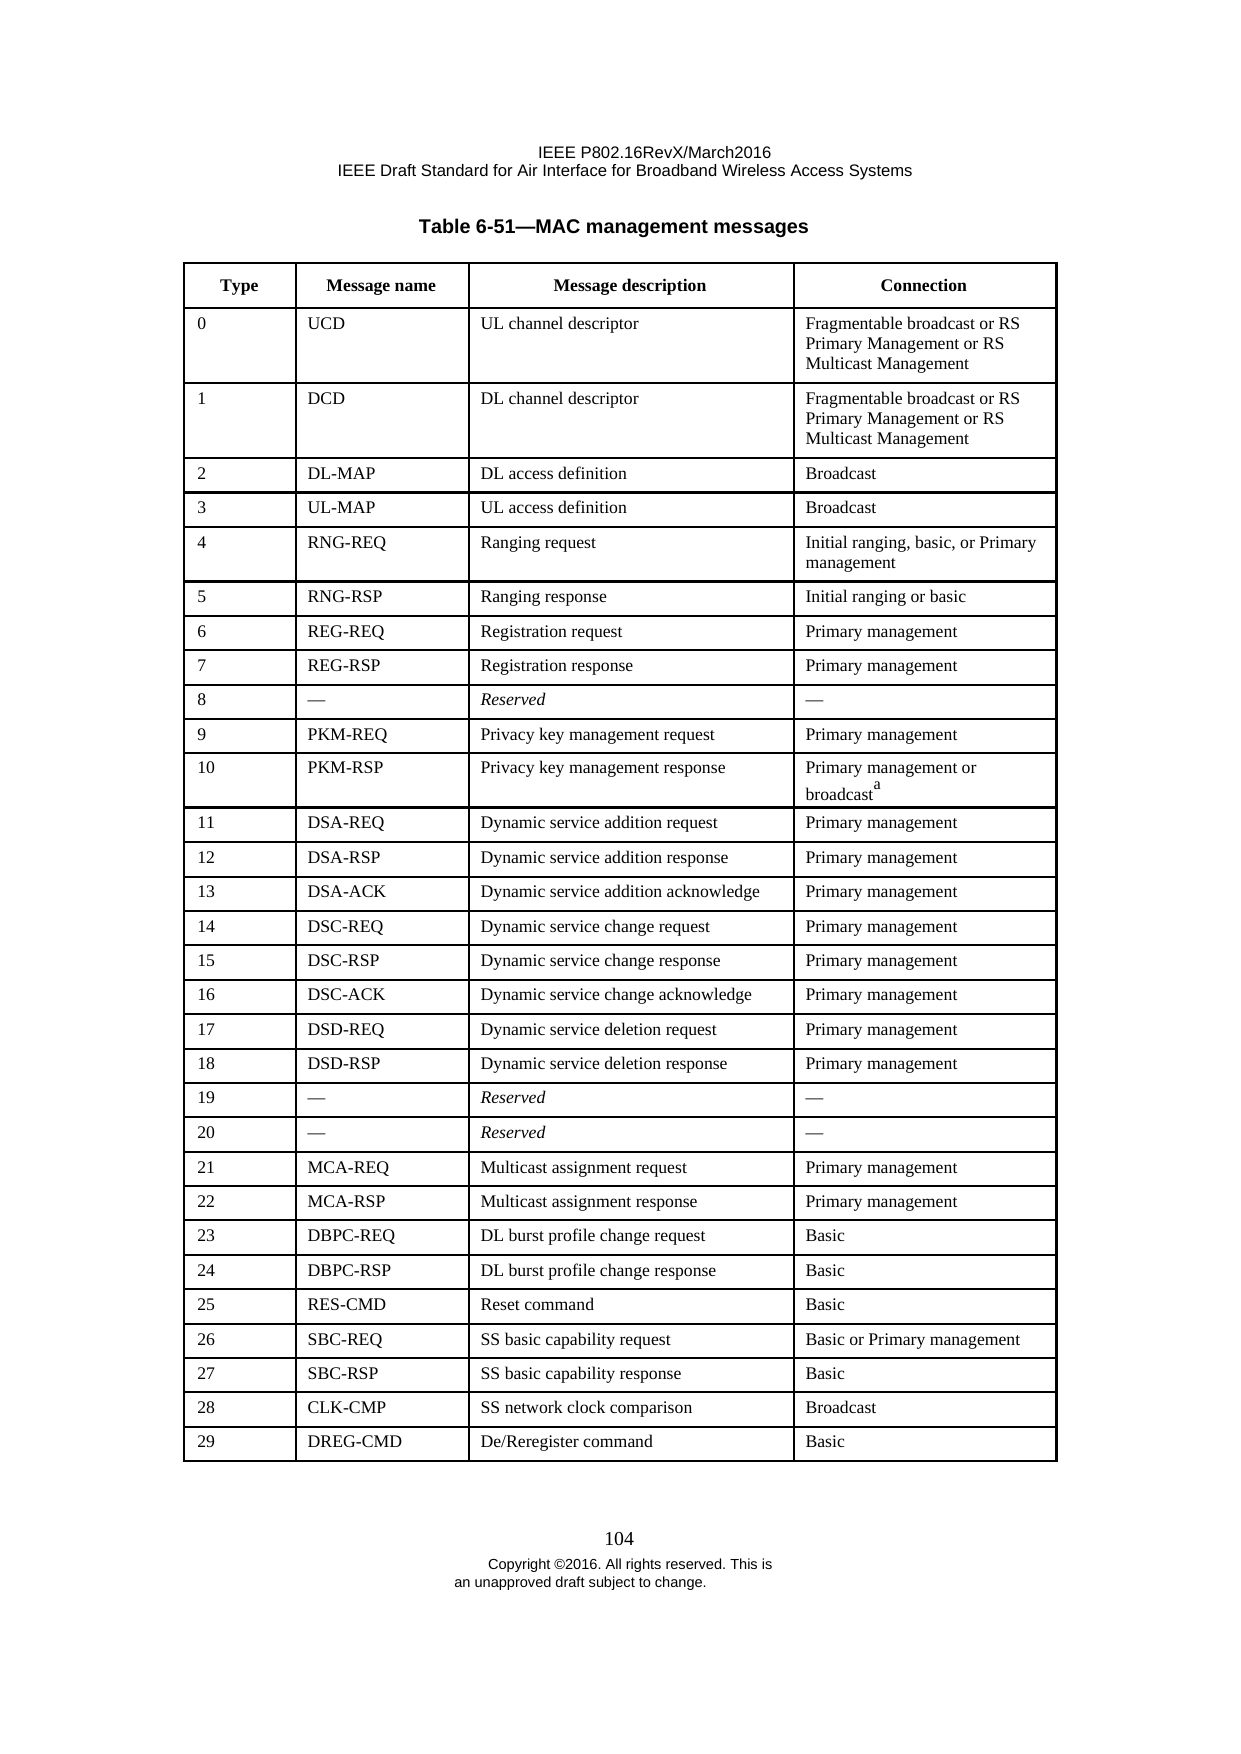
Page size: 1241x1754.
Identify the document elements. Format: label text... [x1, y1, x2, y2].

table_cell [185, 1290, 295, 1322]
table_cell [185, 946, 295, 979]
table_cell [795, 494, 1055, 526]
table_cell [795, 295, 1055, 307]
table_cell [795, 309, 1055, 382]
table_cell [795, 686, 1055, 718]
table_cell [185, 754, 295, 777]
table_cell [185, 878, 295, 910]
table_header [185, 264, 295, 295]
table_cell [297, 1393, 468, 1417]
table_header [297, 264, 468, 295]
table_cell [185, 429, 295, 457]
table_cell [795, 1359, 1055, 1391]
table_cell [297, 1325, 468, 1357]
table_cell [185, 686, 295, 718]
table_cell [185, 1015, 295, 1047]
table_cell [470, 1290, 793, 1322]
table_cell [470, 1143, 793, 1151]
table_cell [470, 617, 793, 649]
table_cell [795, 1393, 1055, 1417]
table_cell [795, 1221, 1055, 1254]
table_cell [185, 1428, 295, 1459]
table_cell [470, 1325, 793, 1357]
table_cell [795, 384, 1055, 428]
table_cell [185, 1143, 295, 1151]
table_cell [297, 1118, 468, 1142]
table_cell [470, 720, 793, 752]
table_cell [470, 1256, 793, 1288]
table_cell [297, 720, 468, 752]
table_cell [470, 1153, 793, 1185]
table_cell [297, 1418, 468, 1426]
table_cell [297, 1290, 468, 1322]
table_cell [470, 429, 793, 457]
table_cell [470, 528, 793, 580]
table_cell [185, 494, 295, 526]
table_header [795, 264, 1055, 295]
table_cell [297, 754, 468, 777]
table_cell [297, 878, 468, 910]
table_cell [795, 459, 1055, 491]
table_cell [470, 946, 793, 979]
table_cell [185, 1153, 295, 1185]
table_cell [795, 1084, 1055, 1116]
text IEEE P802.16RevX/March2016 [504, 143, 784, 162]
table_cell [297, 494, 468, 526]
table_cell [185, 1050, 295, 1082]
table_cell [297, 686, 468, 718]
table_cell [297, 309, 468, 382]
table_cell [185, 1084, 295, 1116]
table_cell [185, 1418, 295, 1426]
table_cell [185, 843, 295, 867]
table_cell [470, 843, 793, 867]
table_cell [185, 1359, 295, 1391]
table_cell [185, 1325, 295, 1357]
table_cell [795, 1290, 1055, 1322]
text Copyright ©2016. All rights reserved. This is an unapproved draft subject to change. [454, 1556, 786, 1591]
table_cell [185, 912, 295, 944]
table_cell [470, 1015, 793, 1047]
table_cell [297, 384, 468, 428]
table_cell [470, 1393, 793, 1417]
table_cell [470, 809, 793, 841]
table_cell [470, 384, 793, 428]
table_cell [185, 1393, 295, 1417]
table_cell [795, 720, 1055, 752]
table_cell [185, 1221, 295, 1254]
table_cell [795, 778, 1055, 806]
text Table 6-51—MAC management messages [419, 216, 1057, 238]
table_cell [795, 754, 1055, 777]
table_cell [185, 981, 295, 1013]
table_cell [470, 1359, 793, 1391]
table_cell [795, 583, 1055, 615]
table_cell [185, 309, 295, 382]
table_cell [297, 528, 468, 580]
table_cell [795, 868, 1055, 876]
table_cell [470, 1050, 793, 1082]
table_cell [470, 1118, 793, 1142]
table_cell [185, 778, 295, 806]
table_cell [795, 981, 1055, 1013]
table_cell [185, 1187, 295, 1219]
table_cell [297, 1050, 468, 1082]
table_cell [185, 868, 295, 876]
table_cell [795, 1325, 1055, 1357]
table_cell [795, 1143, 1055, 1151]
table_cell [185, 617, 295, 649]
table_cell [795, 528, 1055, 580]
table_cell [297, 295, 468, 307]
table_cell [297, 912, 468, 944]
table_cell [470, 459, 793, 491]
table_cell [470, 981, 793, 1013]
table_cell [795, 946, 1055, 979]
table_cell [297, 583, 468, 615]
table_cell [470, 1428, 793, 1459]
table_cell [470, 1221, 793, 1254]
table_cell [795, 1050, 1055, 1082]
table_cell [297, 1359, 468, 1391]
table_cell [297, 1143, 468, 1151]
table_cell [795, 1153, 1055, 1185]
text IEEE Draft Standard for Air Interface for Broadband Wireless Access Systems [337, 162, 1057, 180]
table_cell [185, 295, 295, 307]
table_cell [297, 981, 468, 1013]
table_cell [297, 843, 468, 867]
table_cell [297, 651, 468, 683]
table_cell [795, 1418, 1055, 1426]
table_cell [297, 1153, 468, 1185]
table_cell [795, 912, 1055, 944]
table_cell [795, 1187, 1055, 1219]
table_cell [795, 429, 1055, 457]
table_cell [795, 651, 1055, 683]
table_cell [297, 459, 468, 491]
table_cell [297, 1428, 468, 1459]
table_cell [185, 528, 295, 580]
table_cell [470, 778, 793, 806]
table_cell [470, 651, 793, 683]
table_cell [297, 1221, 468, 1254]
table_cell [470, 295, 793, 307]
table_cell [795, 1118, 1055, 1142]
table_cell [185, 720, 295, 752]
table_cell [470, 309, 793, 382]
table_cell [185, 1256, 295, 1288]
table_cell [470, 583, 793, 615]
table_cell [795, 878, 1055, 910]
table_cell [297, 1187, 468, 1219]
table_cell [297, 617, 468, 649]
text 104 [604, 1527, 1057, 1550]
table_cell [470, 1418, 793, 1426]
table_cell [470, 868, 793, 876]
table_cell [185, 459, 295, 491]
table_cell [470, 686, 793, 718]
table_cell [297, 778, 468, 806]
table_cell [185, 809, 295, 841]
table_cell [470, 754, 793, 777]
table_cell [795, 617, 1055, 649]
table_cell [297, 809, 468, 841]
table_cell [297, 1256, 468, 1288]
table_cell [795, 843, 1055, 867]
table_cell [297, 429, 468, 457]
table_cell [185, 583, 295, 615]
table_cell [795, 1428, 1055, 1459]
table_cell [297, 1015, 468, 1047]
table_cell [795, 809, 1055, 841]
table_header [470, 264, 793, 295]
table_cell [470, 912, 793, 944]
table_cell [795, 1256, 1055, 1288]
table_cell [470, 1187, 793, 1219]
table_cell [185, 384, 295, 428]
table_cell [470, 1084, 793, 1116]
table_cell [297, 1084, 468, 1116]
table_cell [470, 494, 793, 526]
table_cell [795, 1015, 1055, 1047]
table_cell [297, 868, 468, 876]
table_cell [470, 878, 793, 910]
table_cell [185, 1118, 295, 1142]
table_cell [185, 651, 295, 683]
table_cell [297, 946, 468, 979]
